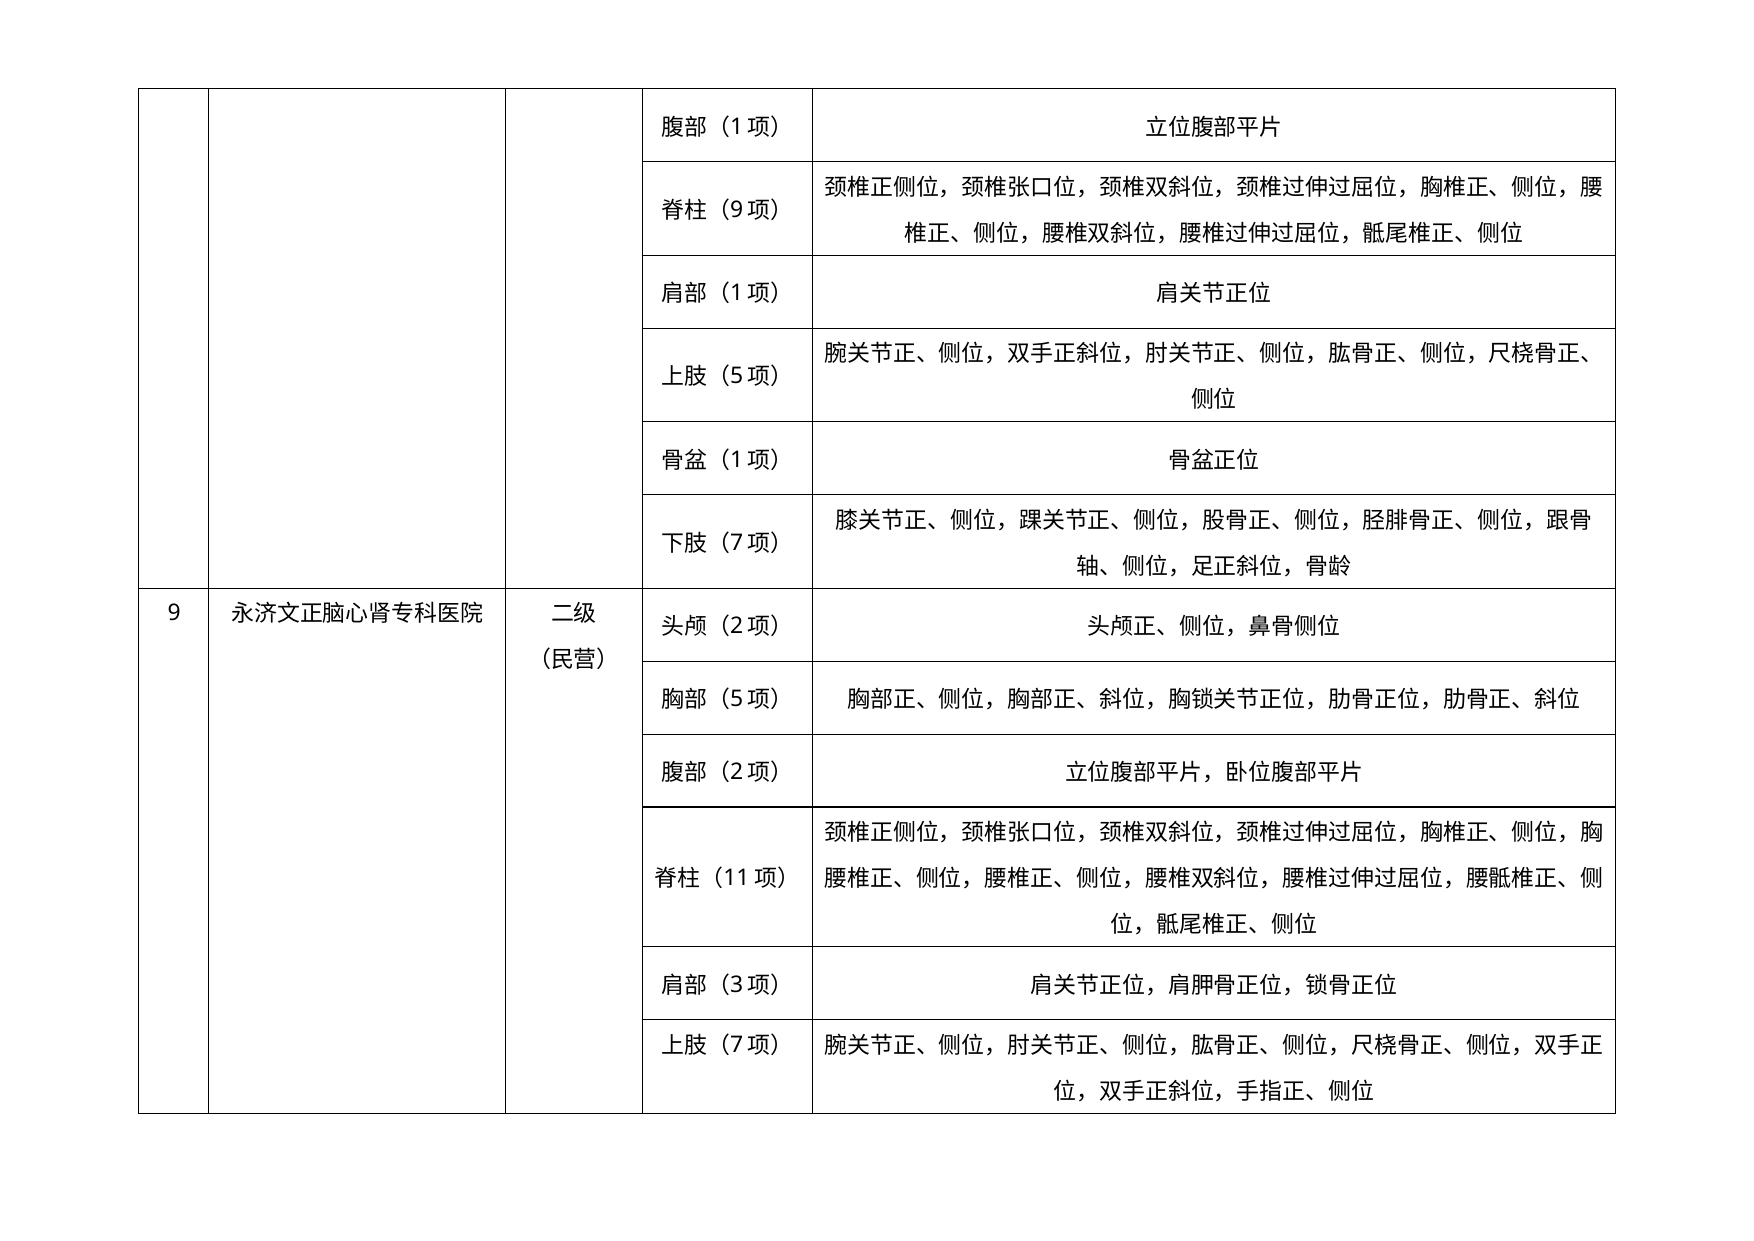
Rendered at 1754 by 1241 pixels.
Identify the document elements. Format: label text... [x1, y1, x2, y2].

table_cell 腹部（2项） [643, 735, 812, 806]
table_cell 膝关节正、侧位，踝关节正、侧位，股骨正、侧位，胫腓骨正、侧位，跟骨轴、侧位，足正斜位，骨龄 [813, 495, 1615, 588]
table_cell 头颅正、侧位，鼻骨侧位 [813, 589, 1615, 661]
table_cell 骨盆正位 [813, 422, 1615, 494]
table_cell 立位腹部平片 [813, 89, 1615, 161]
table_cell 头颅（2项） [643, 589, 812, 661]
table_cell 颈椎正侧位，颈椎张口位，颈椎双斜位，颈椎过伸过屈位，胸椎正、侧位，腰椎正、侧位，腰椎双斜位，腰椎过伸过屈位，骶尾椎正、侧位 [813, 162, 1615, 255]
table_cell 颈椎正侧位，颈椎张口位，颈椎双斜位，颈椎过伸过屈位，胸椎正、侧位，胸腰椎正、侧位，腰椎正、侧位，腰椎双斜位，腰椎过伸过屈位，腰骶椎正、侧位，骶尾椎正、侧位 [813, 808, 1615, 946]
table_cell 腕关节正、侧位，肘关节正、侧位，肱骨正、侧位，尺桡骨正、侧位，双手正位，双手正斜位，手指正、侧位 [813, 1020, 1615, 1113]
table_cell 上肢（5项） [643, 329, 812, 421]
table_cell 肩关节正位，肩胛骨正位，锁骨正位 [813, 947, 1615, 1019]
table_cell 腕关节正、侧位，双手正斜位，肘关节正、侧位，肱骨正、侧位，尺桡骨正、侧位 [813, 329, 1615, 421]
table_cell 胸部正、侧位，胸部正、斜位，胸锁关节正位，肋骨正位，肋骨正、斜位 [813, 662, 1615, 733]
table_cell 胸部（5项） [643, 662, 812, 733]
table_cell 下肢（7项） [643, 495, 812, 588]
table_cell 立位腹部平片，卧位腹部平片 [813, 735, 1615, 806]
table_cell 肩部（3项） [643, 947, 812, 1019]
table_cell 肩部（1项） [643, 256, 812, 328]
table_cell 脊柱（11项） [643, 808, 812, 946]
table_cell 肩关节正位 [813, 256, 1615, 328]
table_cell 9 [139, 589, 208, 1113]
table_cell 骨盆（1项） [643, 422, 812, 494]
table_cell 永济文正脑心肾专科医院 [209, 589, 505, 1113]
table_cell 二级 （民营） [506, 589, 642, 1113]
table_cell 上肢（7项） [643, 1020, 812, 1113]
table_cell 腹部（1项） [643, 89, 812, 161]
table_cell 脊柱（9项） [643, 162, 812, 255]
